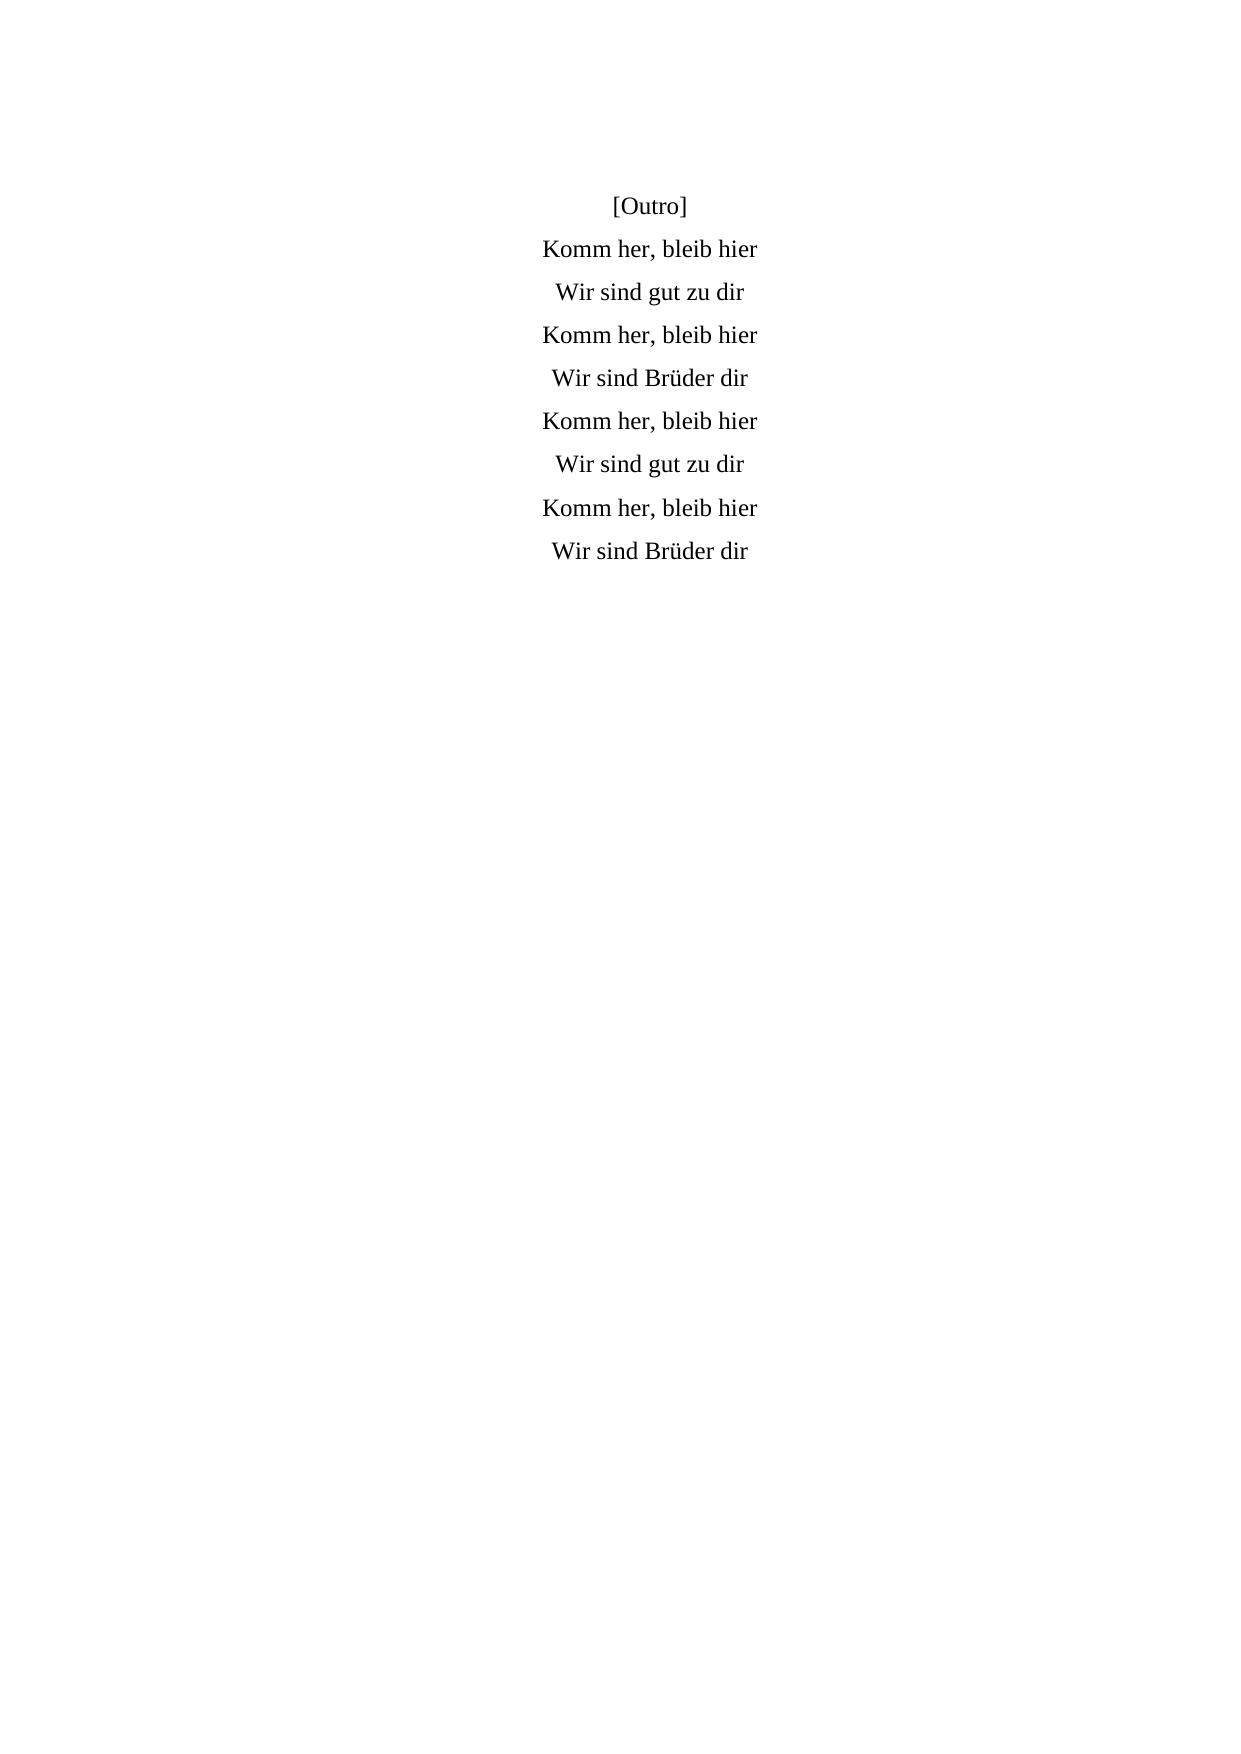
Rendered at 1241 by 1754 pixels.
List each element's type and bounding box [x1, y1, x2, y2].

text [236, 148, 1063, 564]
